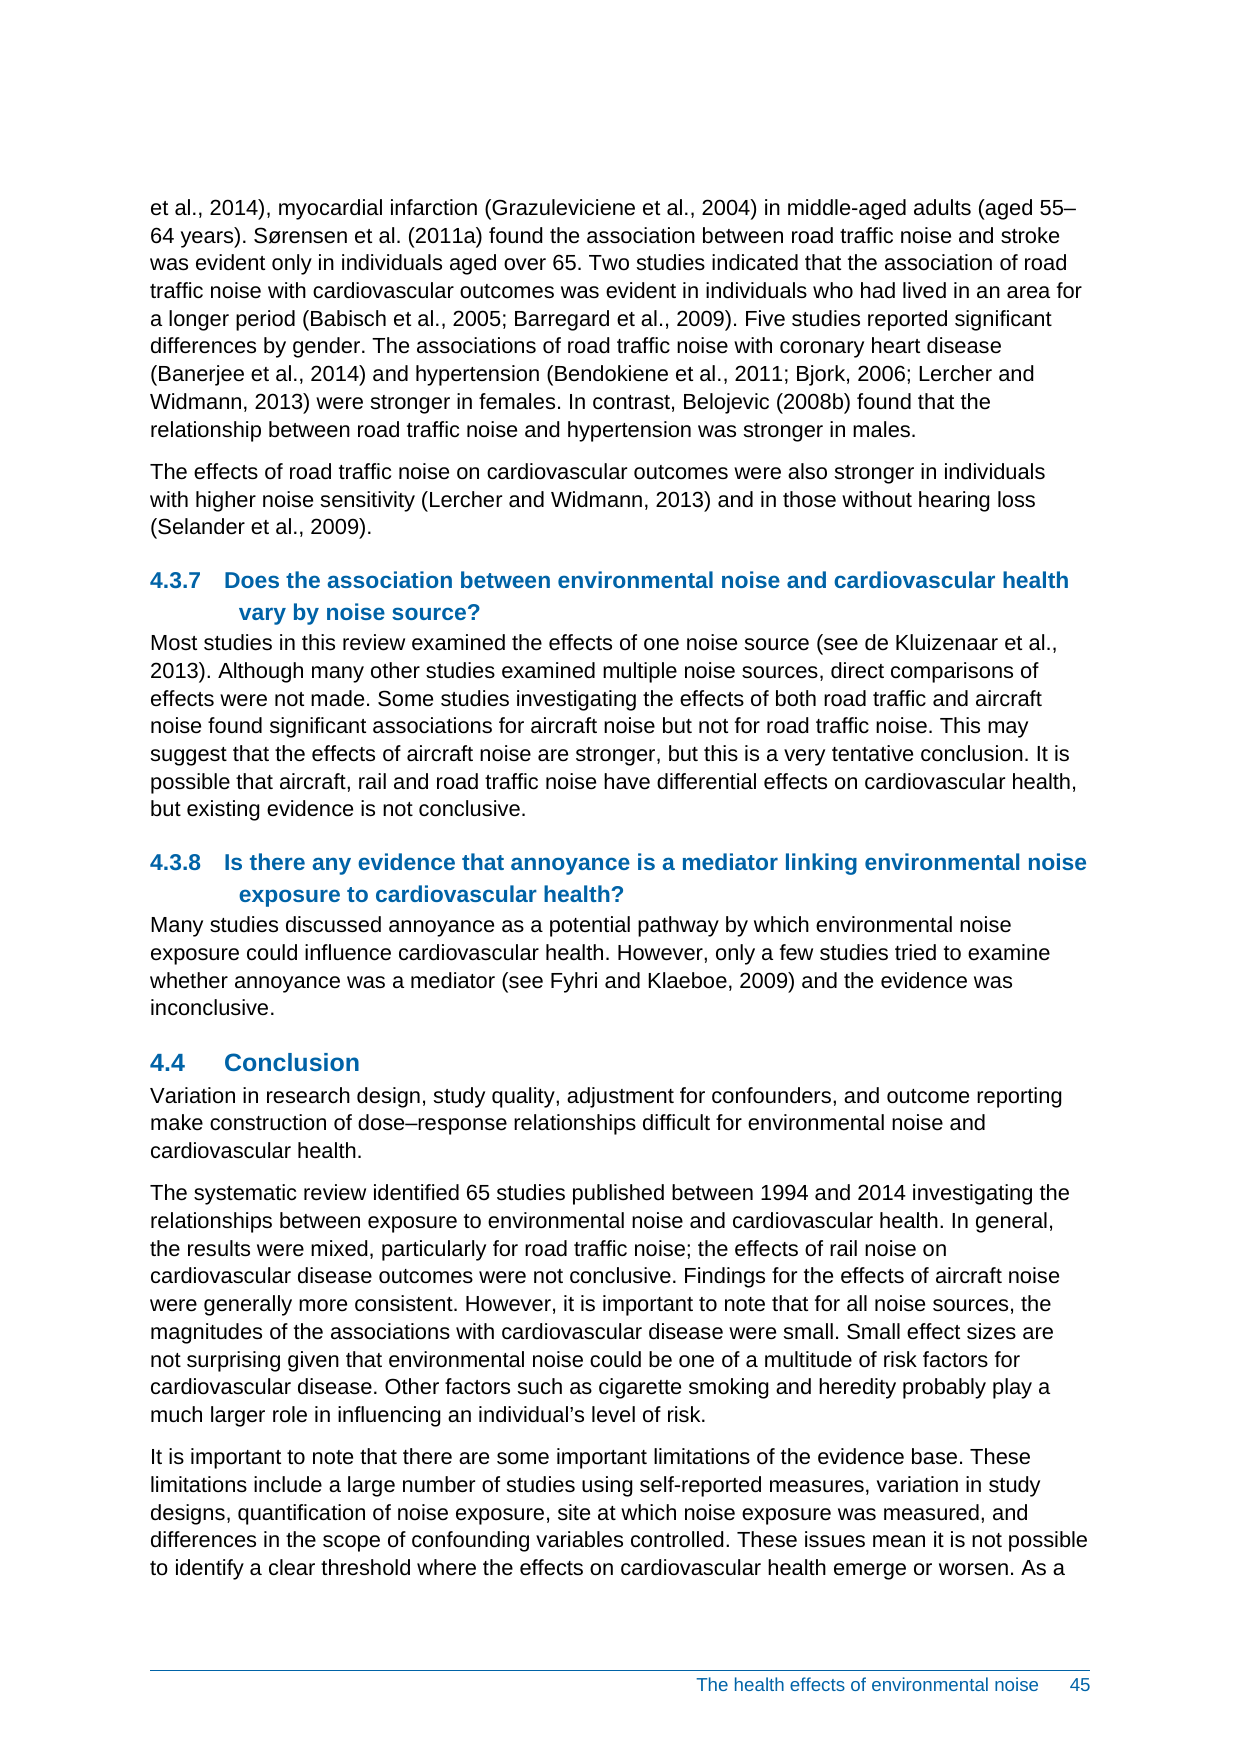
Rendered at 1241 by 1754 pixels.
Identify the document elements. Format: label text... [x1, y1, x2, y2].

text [150, 1444, 1090, 1580]
text Variation in research design, study quality, adjustment for confounders, and outcome reporting make construction of dose–response relationships difficult for environmental noise and cardiovascular health. [150, 1082, 1090, 1163]
subtitle Conclusion [150, 1048, 1090, 1077]
subtitle Does the association between environmental noise and cardiovascular health vary by noise source? [150, 567, 1090, 625]
text Many studies discussed annoyance as a potential pathway by which environmental noise exposure could influence cardiovascular health. However, only a few studies tried to examine whether annoyance was a mediator (see Fyhri and Klaeboe, 2009) and the evidence was inconclusive. [150, 912, 1090, 1021]
text The effects of road traffic noise on cardiovascular outcomes were also stronger in individuals with higher noise sensitivity (Lercher and Widmann, 2013) and in those without hearing loss (Selander et al., 2009). [150, 459, 1090, 539]
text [150, 195, 1090, 442]
text Most studies in this review examined the effects of one noise source (see de Kluizenaar et al., 2013). Although many other studies examined multiple noise sources, direct comparisons of effects were not made. Some studies investigating the effects of both road traffic and aircraft noise found significant associations for aircraft noise but not for road traffic noise. This may suggest that the effects of aircraft noise are stronger, but this is a very tentative conclusion. It is possible that aircraft, rail and road traffic noise have differential effects on cardiovascular health, but existing evidence is not conclusive. [150, 630, 1090, 822]
subtitle Is there any evidence that annoyance is a mediator linking environmental noise exposure to cardiovascular health? [150, 849, 1090, 907]
text The systematic review identified 65 studies published between 1994 and 2014 investigating the relationships between exposure to environmental noise and cardiovascular health. In general, the results were mixed, particularly for road traffic noise; the effects of rail noise on cardiovascular disease outcomes were not conclusive. Findings for the effects of aircraft noise were generally more consistent. However, it is important to note that for all noise sources, the magnitudes of the associations with cardiovascular disease were small. Small effect sizes are not surprising given that environmental noise could be one of a multitude of risk factors for cardiovascular disease. Other factors such as cigarette smoking and heredity probably play a much larger role in influencing an individual’s level of risk. [150, 1180, 1090, 1427]
